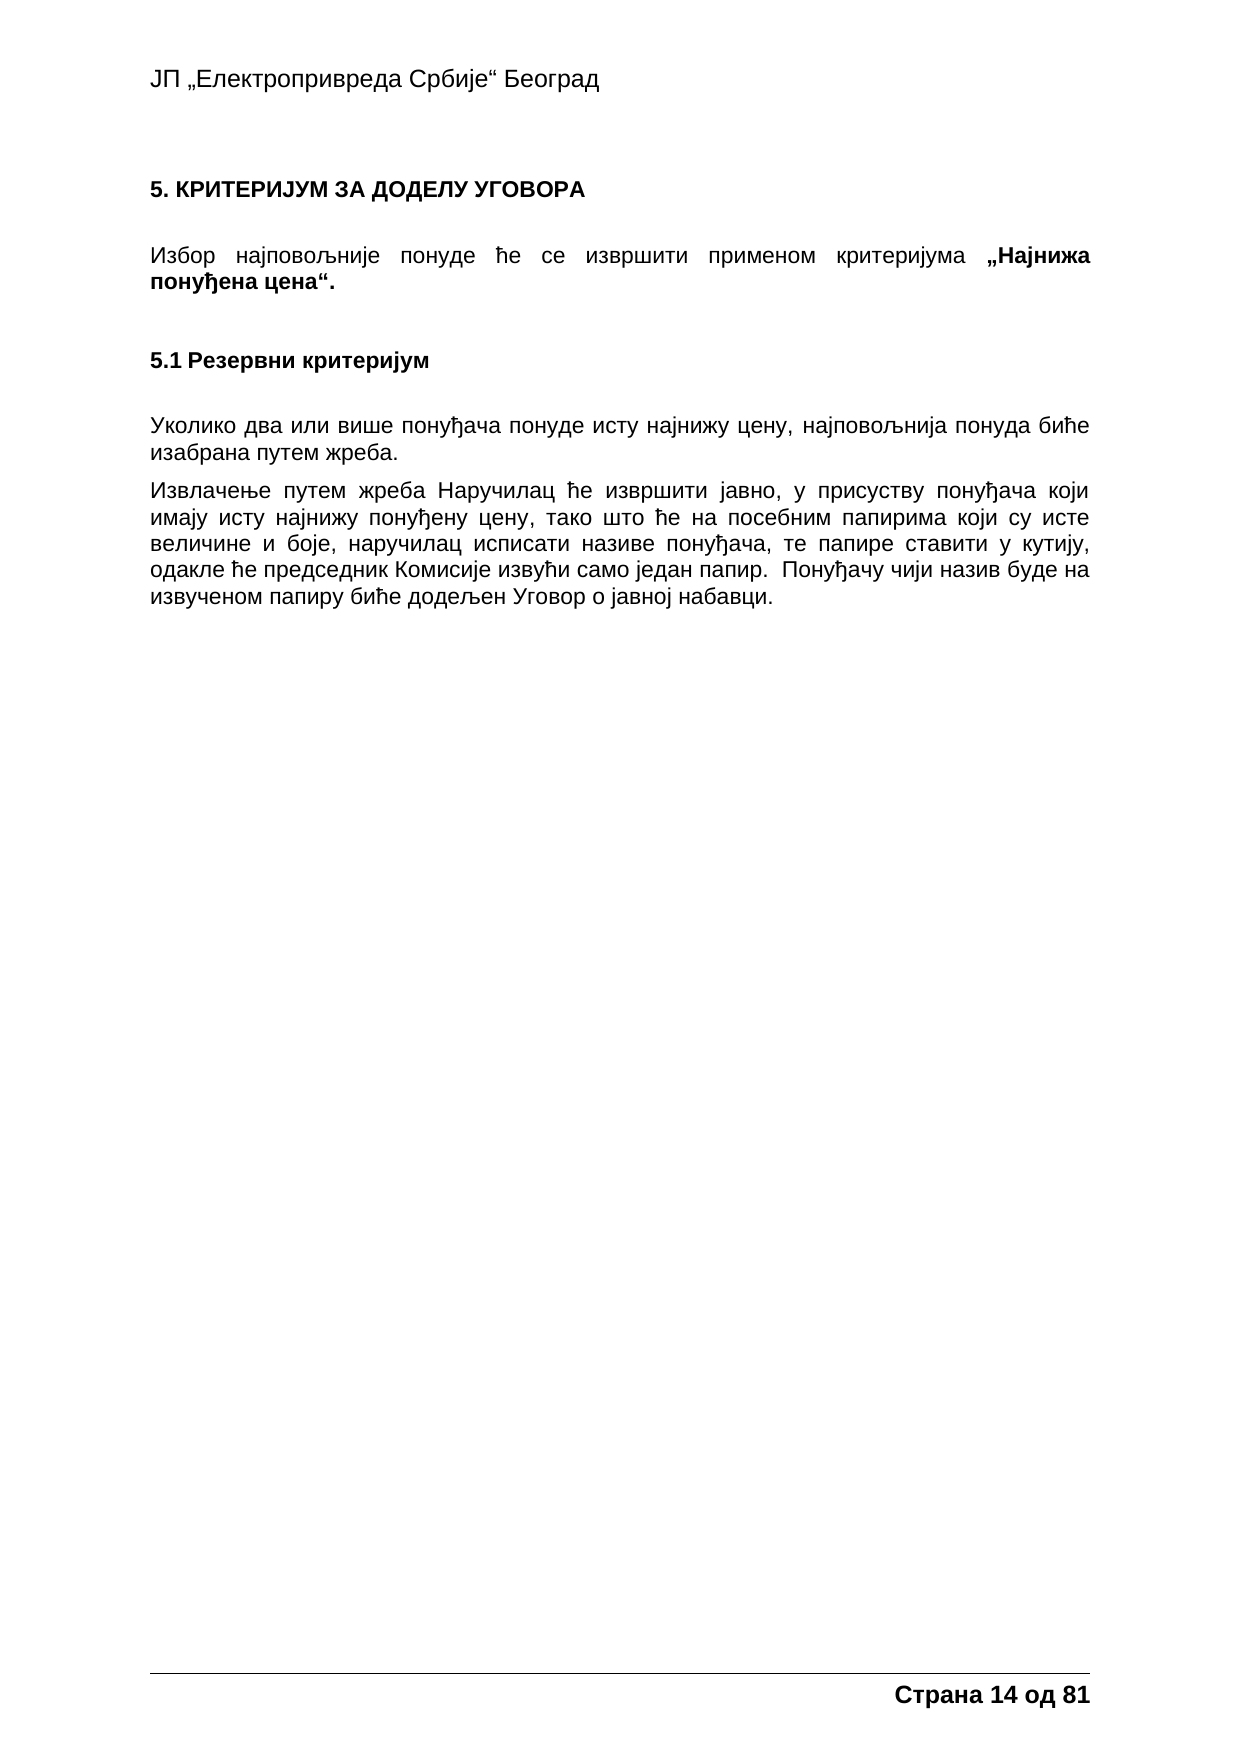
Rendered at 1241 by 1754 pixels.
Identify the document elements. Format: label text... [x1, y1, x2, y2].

text Уколико два или више понуђача понуде исту најнижу цену, најповољнија понуда биће изабрана путем жреба. [150, 412, 1090, 465]
text Извлачење путем жреба Наручилац ће извршити јавно, у присуству понуђача који имају исту најнижу понуђену цену, тако што ће на посебним папирима који су исте величине и боје, наручилац исписати називе понуђача, те папире ставити у кутију, одакле ће председник Комисије извући само један папир. Понуђачу чији назив буде на извученом папиру биће додељен Уговор о јавној набавци. [150, 477, 1090, 609]
text Избор најповољније понуде ће се извршити применом критеријума „Најнижа понуђена цена“. [150, 242, 1090, 294]
text 5. КРИТЕРИЈУМ ЗА ДОДЕЛУ УГОВОРА [150, 176, 1090, 203]
list Резервни критеријум [150, 347, 1090, 373]
